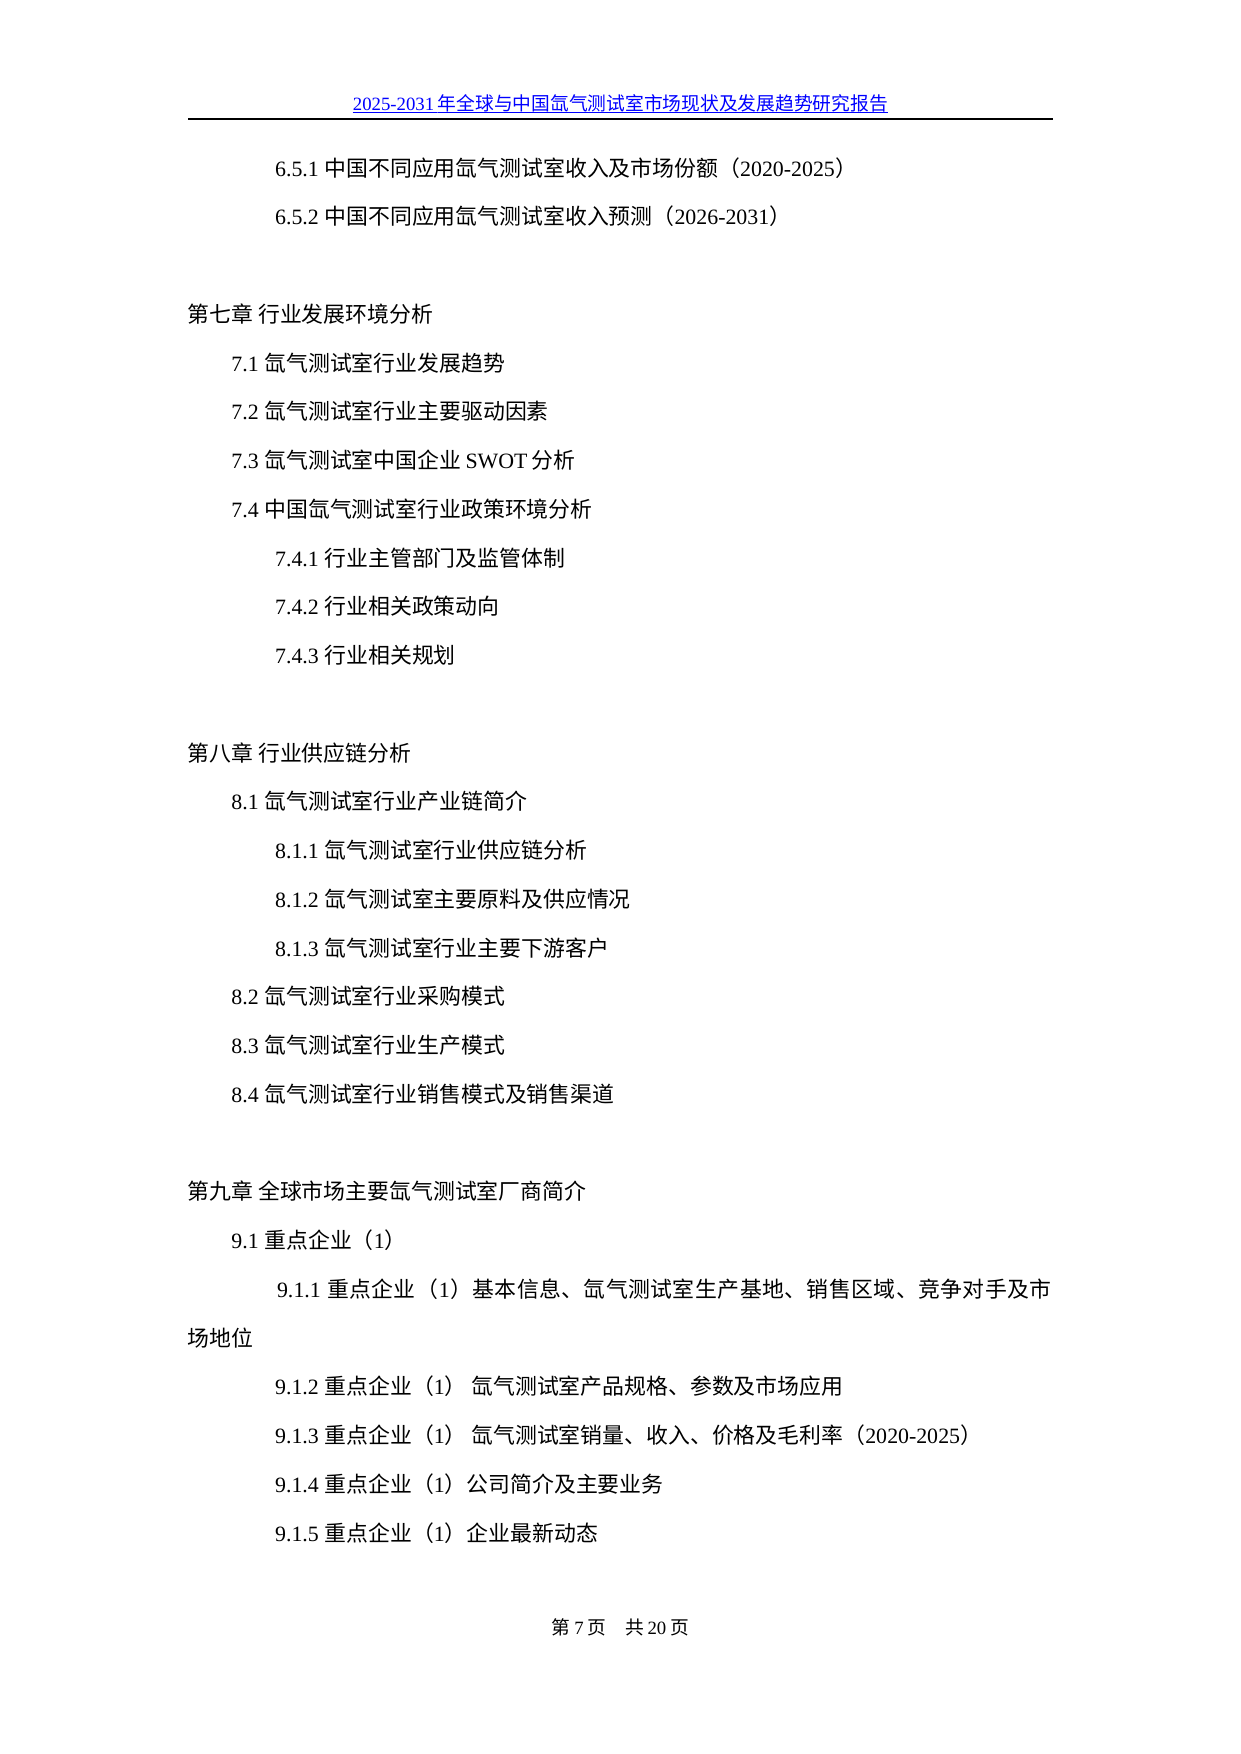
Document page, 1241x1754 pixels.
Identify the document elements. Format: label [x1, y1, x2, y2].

text [187, 150, 1053, 1548]
